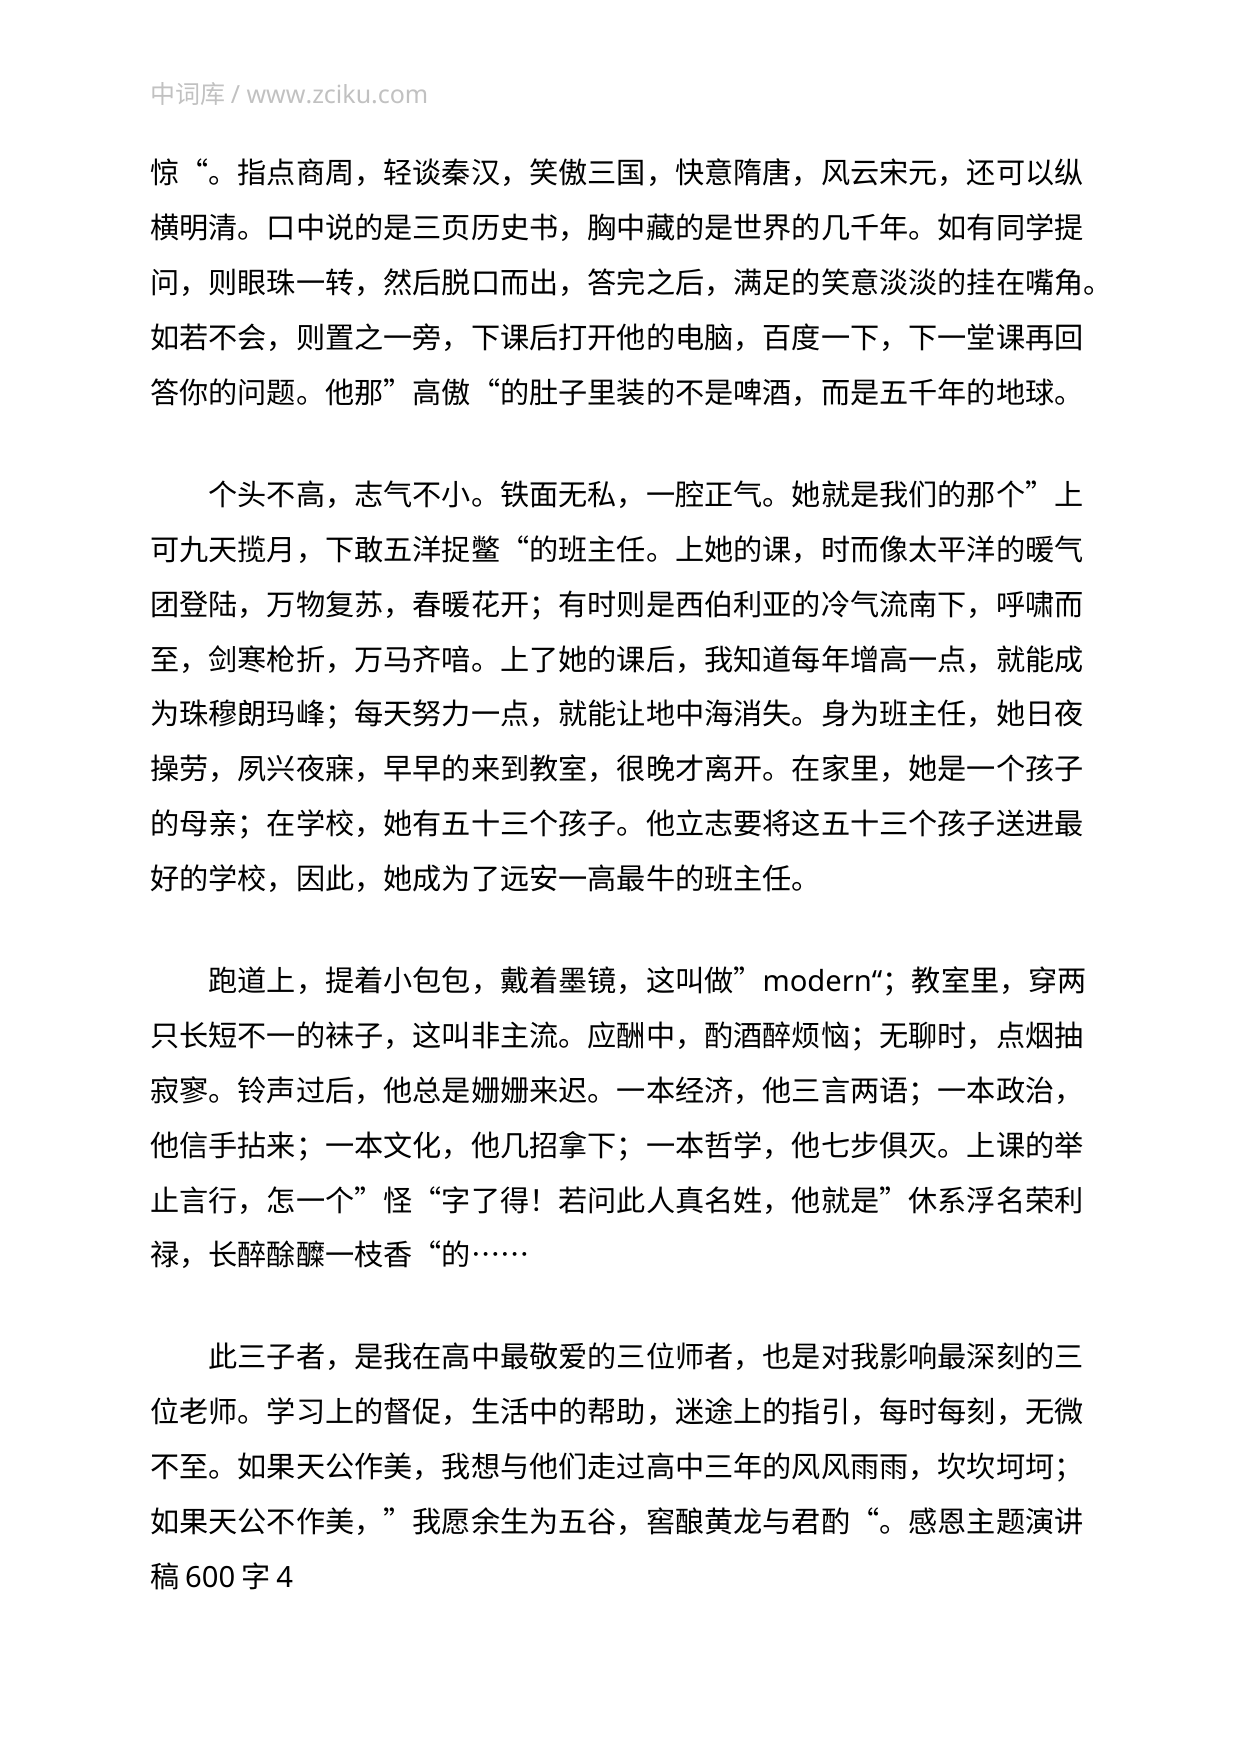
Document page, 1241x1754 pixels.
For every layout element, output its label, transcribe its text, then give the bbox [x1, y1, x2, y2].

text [150, 150, 1090, 412]
text 个头不高，志气不小。铁面无私，一腔正气。她就是我们的那个”上可九天揽月，下敢五洋捉鳖“的班主任。上她的课，时而像太平洋的暖气团登陆，万物复苏，春暖花开；有时则是西伯利亚的冷气流南下，呼啸而至，剑寒枪折，万马齐喑。上了她的课后，我知道每年增高一点，就能成为珠穆朗玛峰；每天努力一点，就能让地中海消失。身为班主任，她日夜操劳，夙兴夜寐，早早的来到教室，很晚才离开。在家里，她是一个孩子的母亲；在学校，她有五十三个孩子。他立志要将这五十三个孩子送进最好的学校，因此，她成为了远安一高最牛的班主任。 [150, 471, 1090, 898]
text 此三子者，是我在高中最敬爱的三位师者，也是对我影响最深刻的三位老师。学习上的督促，生活中的帮助，迷途上的指引，每时每刻，无微不至。如果天公作美，我想与他们走过高中三年的风风雨雨，坎坎坷坷；如果天公不作美，”我愿余生为五谷，窖酿黄龙与君酌“。感恩主题演讲稿600字4 [150, 1334, 1090, 1596]
text 跑道上，提着小包包，戴着墨镜，这叫做”modern“；教室里，穿两只长短不一的袜子，这叫非主流。应酬中，酌酒醉烦恼；无聊时，点烟抽寂寥。铃声过后，他总是姗姗来迟。一本经济，他三言两语；一本政治，他信手拈来；一本文化，他几招拿下；一本哲学，他七步俱灭。上课的举止言行，怎一个”怪“字了得！若问此人真名姓，他就是”休系浮名荣利禄，长醉酴醾一枝香“的…… [150, 957, 1090, 1274]
